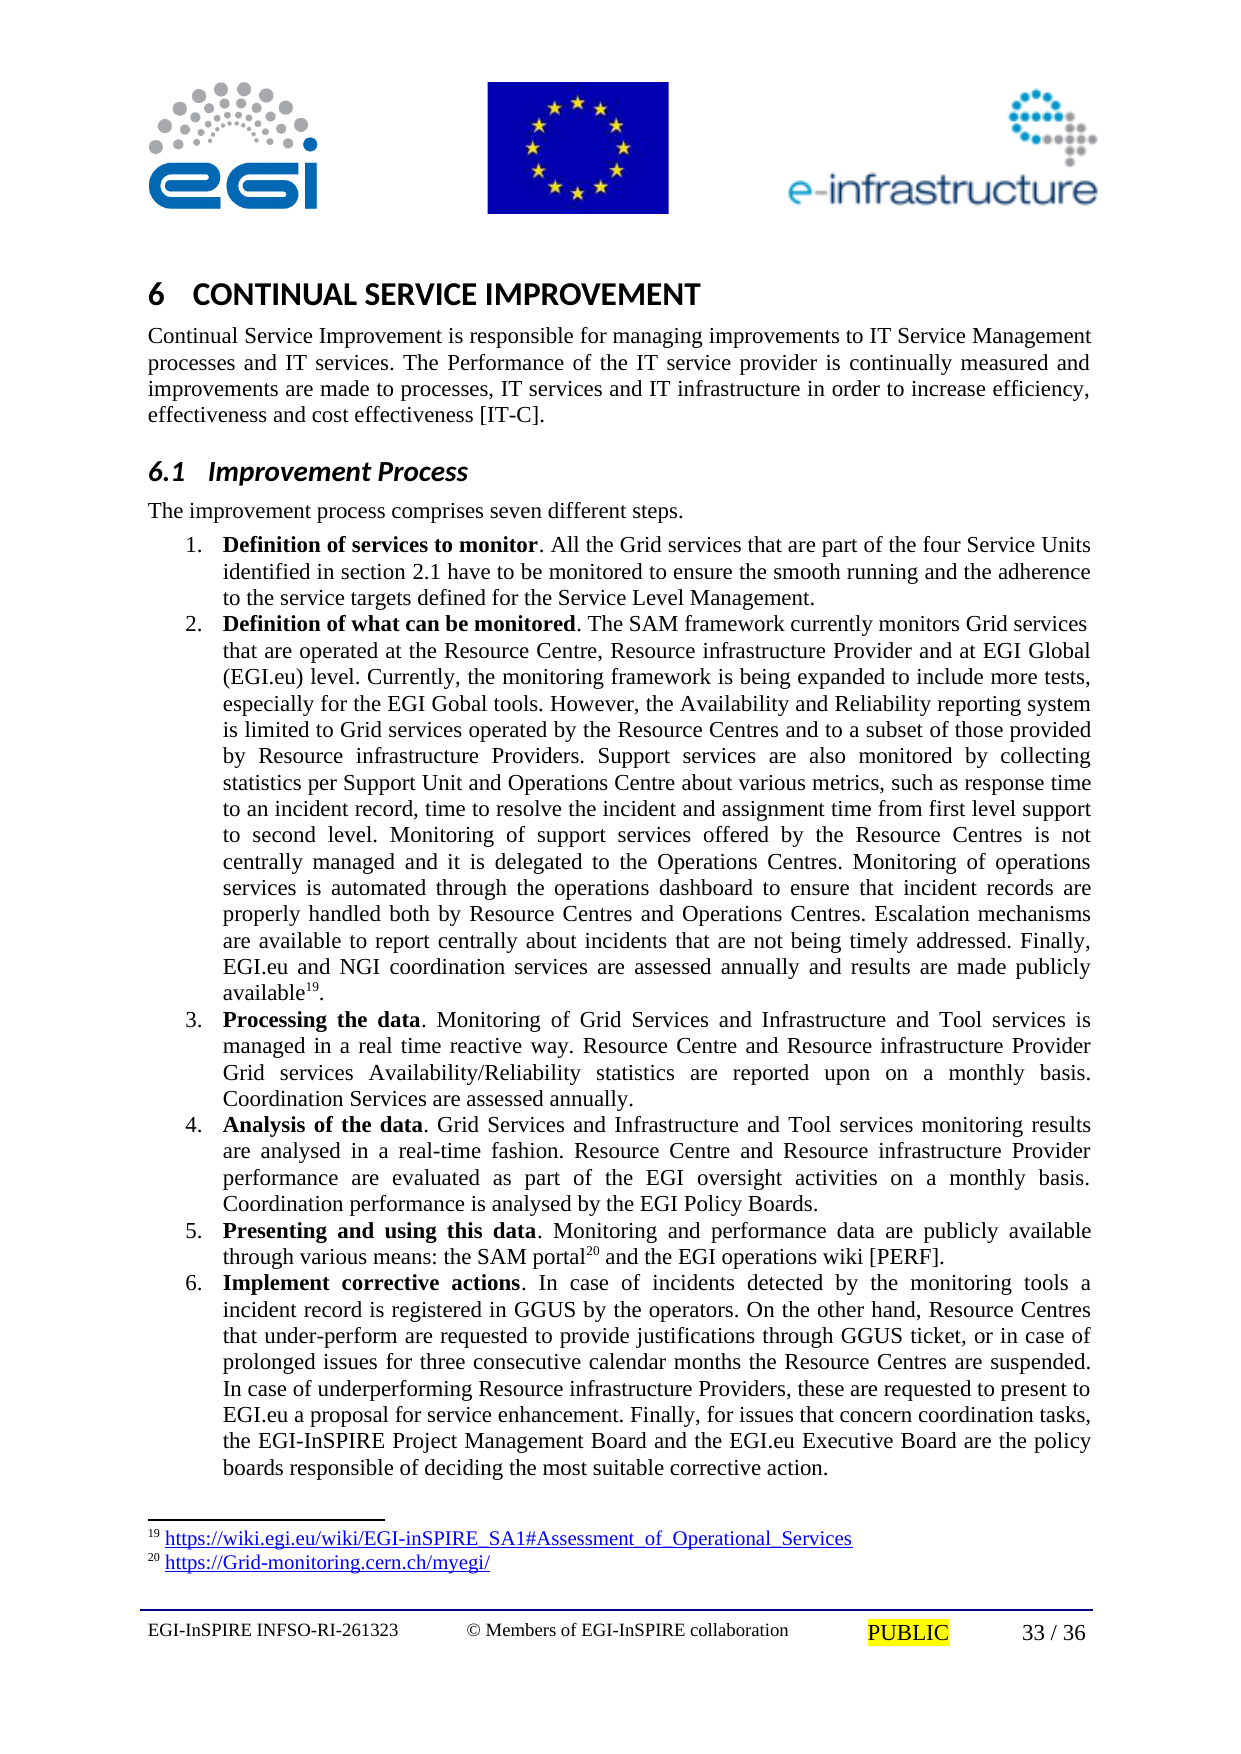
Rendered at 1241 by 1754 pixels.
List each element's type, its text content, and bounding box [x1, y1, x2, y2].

text The improvement process comprises seven different steps. [148, 497, 1092, 523]
list that are operated at the Resource Centre, Resource infrastructure Provider and at EGI Global (EGI.eu) level. Currently, the monitoring framework is being expanded to include more tests, especially for the EGI Gobal tools. However, the Availability and Reliability reporting system is limited to Grid services operated by the Resource Centres and to a subset of those provided by Resource infrastructure Providers. Support services are also monitored by collecting statistics per Support Unit and Operations Centre about various metrics, such as response time to an incident record, time to resolve the incident and assignment time from first level support to second level. Monitoring of support services offered by the Resource Centres is not centrally managed and it is delegated to the Operations Centres. Monitoring of operations services is automated through the operations dashboard to ensure that incident records are properly handled both by Resource Centres and Operations Centres. Escalation mechanisms are available to report centrally about incidents that are not being timely addressed. Finally, EGI.eu and NGI coordination services are assessed annually and results are made publicly available. [223, 637, 1092, 1006]
picture [781, 82, 1106, 214]
list Definition of what can be monitored. The SAM framework currently monitors Grid services [185, 611, 1092, 637]
text Continual Service Improvement is responsible for managing improvements to IT Service Management processes and IT services. The Performance of the IT service provider is continually measured and improvements are made to processes, IT services and IT infrastructure in order to increase efficiency, effectiveness and cost effectiveness [IT-C]. [148, 322, 1092, 428]
subtitle Continual Service Improvement [148, 273, 1092, 314]
list Definition of services to monitor. All the Grid services that are part of the four Service Units identified in section 2.1 have to be monitored to ensure the smooth running and the adherence to the service targets defined for the Service Level Management. [185, 531, 1092, 611]
list Presenting and using this data. Monitoring and performance data are publicly available through various means: the SAM portal and the EGI operations wiki [PERF]. [185, 1217, 1092, 1269]
list Implement corrective actions. In case of incidents detected by the monitoring tools a incident record is registered in GGUS by the operators. On the other hand, Resource Centres that under-perform are requested to provide justifications through GGUS ticket, or in case of prolonged issues for three consecutive calendar months the Resource Centres are suspended. In case of underperforming Resource infrastructure Providers, these are requested to present to EGI.eu a proposal for service enhancement. Finally, for issues that concern coordination tasks, the EGI-InSPIRE Project Management Board and the EGI.eu Executive Board are the policy boards responsible of deciding the most suitable corrective action. [185, 1269, 1092, 1480]
list Analysis of the data. Grid Services and Infrastructure and Tool services monitoring results are analysed in a real-time fashion. Resource Centre and Resource infrastructure Provider performance are evaluated as part of the EGI oversight activities on a monthly basis. Coordination performance is analysed by the EGI Policy Boards. [185, 1111, 1092, 1217]
subtitle Improvement Process [148, 453, 1092, 488]
picture [147, 82, 319, 211]
list Processing the data. Monitoring of Grid Services and Infrastructure and Tool services is managed in a real time reactive way. Resource Centre and Resource infrastructure Provider Grid services Availability/Reliability statistics are reported upon on a monthly basis. Coordination Services are assessed annually. [185, 1006, 1092, 1111]
picture [487, 82, 669, 214]
